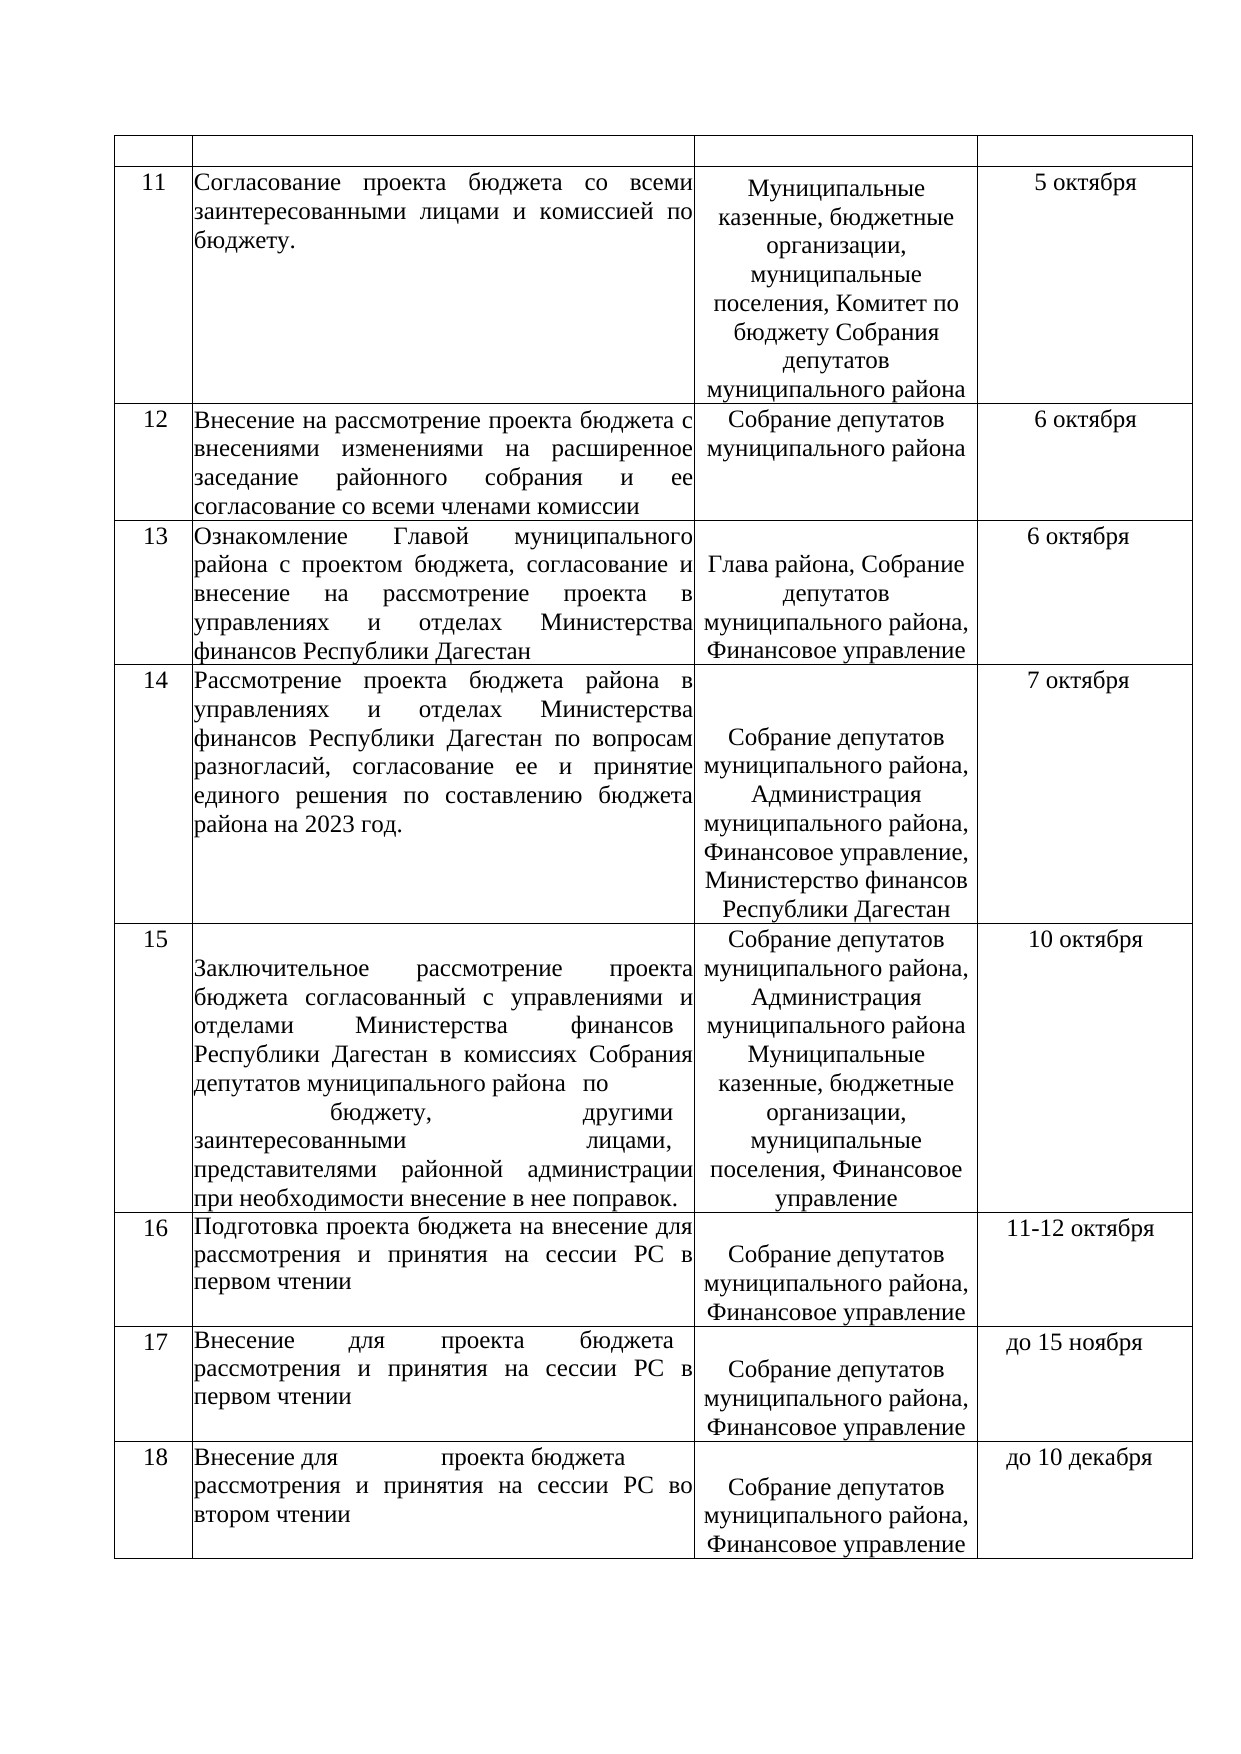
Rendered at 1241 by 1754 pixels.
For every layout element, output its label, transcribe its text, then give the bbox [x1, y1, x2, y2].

table_cell 17 [115, 1327, 192, 1441]
table_cell 13 [115, 521, 192, 664]
table_cell 14 [115, 665, 192, 923]
table_cell Подготовка проекта бюджета на внесение для рассмотрения и принятия на сессии PC в первом чтении [193, 1213, 694, 1326]
table_header [978, 136, 1192, 166]
table_cell 15 [115, 924, 192, 1212]
table_cell 10 октября [978, 924, 1192, 1212]
table_cell Собрание депутатов муниципального района, Администрация муниципального района, Финансовое управление, Министерство финансов Республики Дагестан [695, 665, 977, 923]
table_cell 16 [115, 1213, 192, 1326]
table_cell Согласование проекта бюджета со всеми заинтересованными лицами и комиссией по бюджету. [193, 167, 694, 403]
table_cell Муниципальные казенные, бюджетные организации, муниципальные поселения, Комитет по бюджету Собрания депутатов муниципального района [695, 167, 977, 403]
table_cell Внесение для проекта бюджета рассмотрения и принятия на сессии PC в первом чтении [193, 1327, 694, 1441]
table_header [193, 136, 694, 166]
table_cell Собрание депутатов муниципального района [695, 404, 977, 520]
table_cell 11 [115, 167, 192, 403]
table_header [695, 136, 977, 166]
table_cell Заключительное рассмотрение проекта бюджета согласованный с управлениями и отделами Министерства финансов Республики Дагестан в комиссиях Собрания депутатов муниципального района по бюджету, другими заинтересованными лицами, представителями районной администрации при необходимости внесение в нее поправок. [193, 924, 694, 1212]
table_cell 6 октября [978, 404, 1192, 520]
table_cell Глава района, Собрание депутатов муниципального района, Финансовое управление [695, 521, 977, 664]
table_cell 5 октября [978, 167, 1192, 403]
table_cell Собрание депутатов муниципального района, Администрация муниципального района Муниципальные казенные, бюджетные организации, муниципальные поселения, Финансовое управление [695, 924, 977, 1212]
table_cell до 10 декабря [978, 1442, 1192, 1558]
table_cell Собрание депутатов муниципального района, Финансовое управление [695, 1442, 977, 1558]
table_cell Внесение для проекта бюджета рассмотрения и принятия на сессии PC во втором чтении [193, 1442, 694, 1558]
table_cell до 15 ноября [978, 1327, 1192, 1441]
table_cell Ознакомление Главой муниципального района с проектом бюджета, согласование и внесение на рассмотрение проекта в управлениях и отделах Министерства финансов Республики Дагестан [193, 521, 694, 664]
table_cell Собрание депутатов муниципального района, Финансовое управление [695, 1327, 977, 1441]
table_cell Собрание депутатов муниципального района, Финансовое управление [695, 1213, 977, 1326]
table_header [115, 136, 192, 166]
table_cell Рассмотрение проекта бюджета района в управлениях и отделах Министерства финансов Республики Дагестан по вопросам разногласий, согласование ее и принятие единого решения по составлению бюджета района на 2023 год. [193, 665, 694, 923]
table_cell 12 [115, 404, 192, 520]
table_cell Внесение на рассмотрение проекта бюджета с внесениями изменениями на расширенное заседание районного собрания и ее согласование со всеми членами комиссии [193, 404, 694, 520]
table_cell 7 октября [978, 665, 1192, 923]
table_cell 11-12 октября [978, 1213, 1192, 1326]
table_cell 6 октября [978, 521, 1192, 664]
table_cell 18 [115, 1442, 192, 1558]
